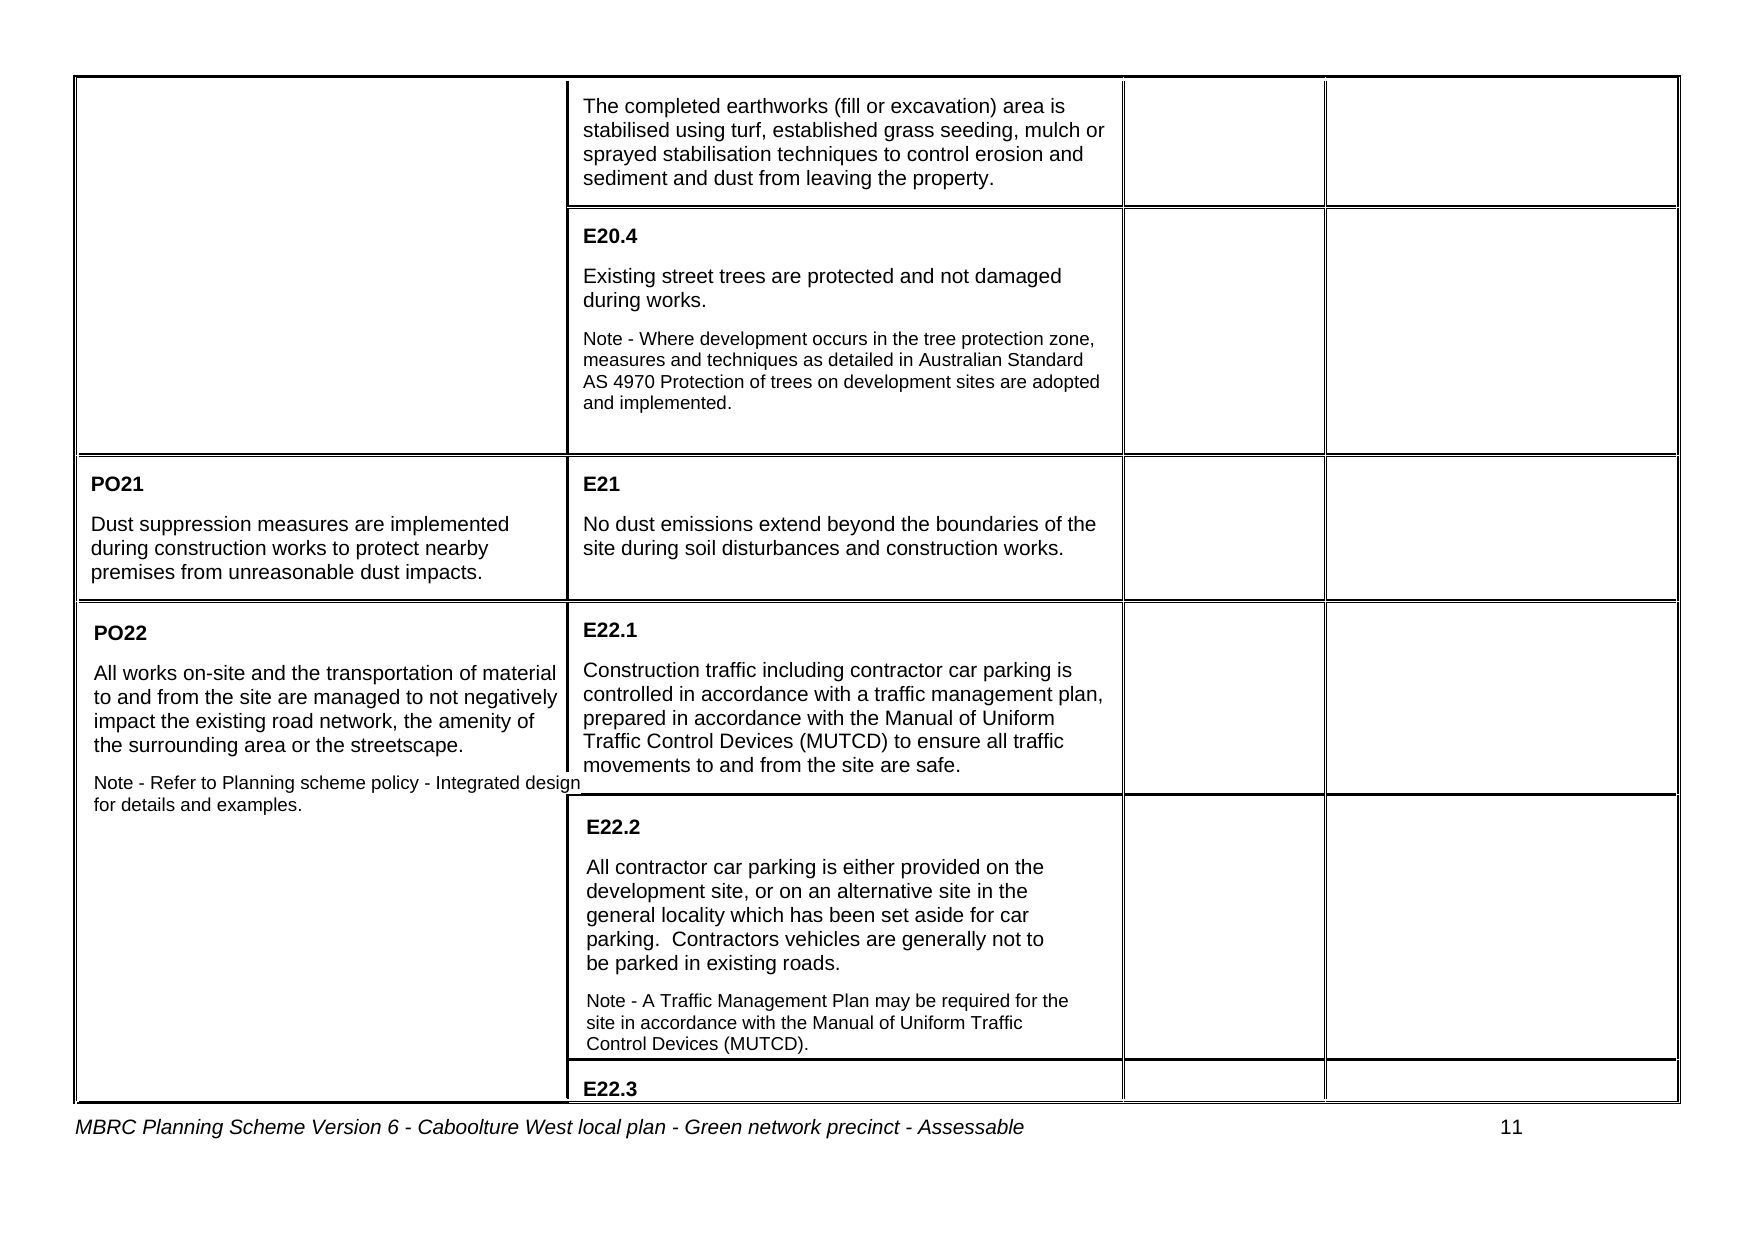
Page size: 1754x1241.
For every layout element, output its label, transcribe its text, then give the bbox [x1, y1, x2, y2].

table_cell [1327, 205, 1678, 453]
table_cell [1124, 78, 1326, 205]
table_cell [1326, 1058, 1679, 1101]
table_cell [567, 1061, 1123, 1101]
table_cell [1327, 453, 1678, 599]
table_cell [1327, 599, 1678, 793]
table_cell E20.4 Existing street trees are protected and not damaged during works. Note - Where development occurs in the tree protection zone, measures and techniques as detailed in Australian Standard AS 4970 Protection of trees on development sites are adopted and implemented. [569, 209, 1122, 453]
table_cell [1125, 603, 1324, 793]
table_cell E22.1 Construction traffic including contractor car parking is controlled in accordance with a traffic management plan, prepared in accordance with the Manual of Uniform Traffic Control Devices (MUTCD) to ensure all traffic movements to and from the site are safe. [569, 603, 1122, 793]
table_cell [569, 796, 1122, 1058]
table_cell [1124, 1061, 1326, 1101]
table_cell [77, 599, 567, 1101]
table_cell [1327, 793, 1679, 1058]
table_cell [567, 78, 1123, 205]
table_cell PO21 Dust suppression measures are implemented during construction works to protect nearby premises from unreasonable dust impacts. [77, 453, 566, 599]
table_cell [1326, 78, 1677, 205]
table_cell [1125, 209, 1324, 453]
table_cell [1125, 457, 1324, 599]
table_cell [1125, 796, 1324, 1058]
table_cell E21 No dust emissions extend beyond the boundaries of the site during soil disturbances and construction works. [569, 457, 1122, 599]
